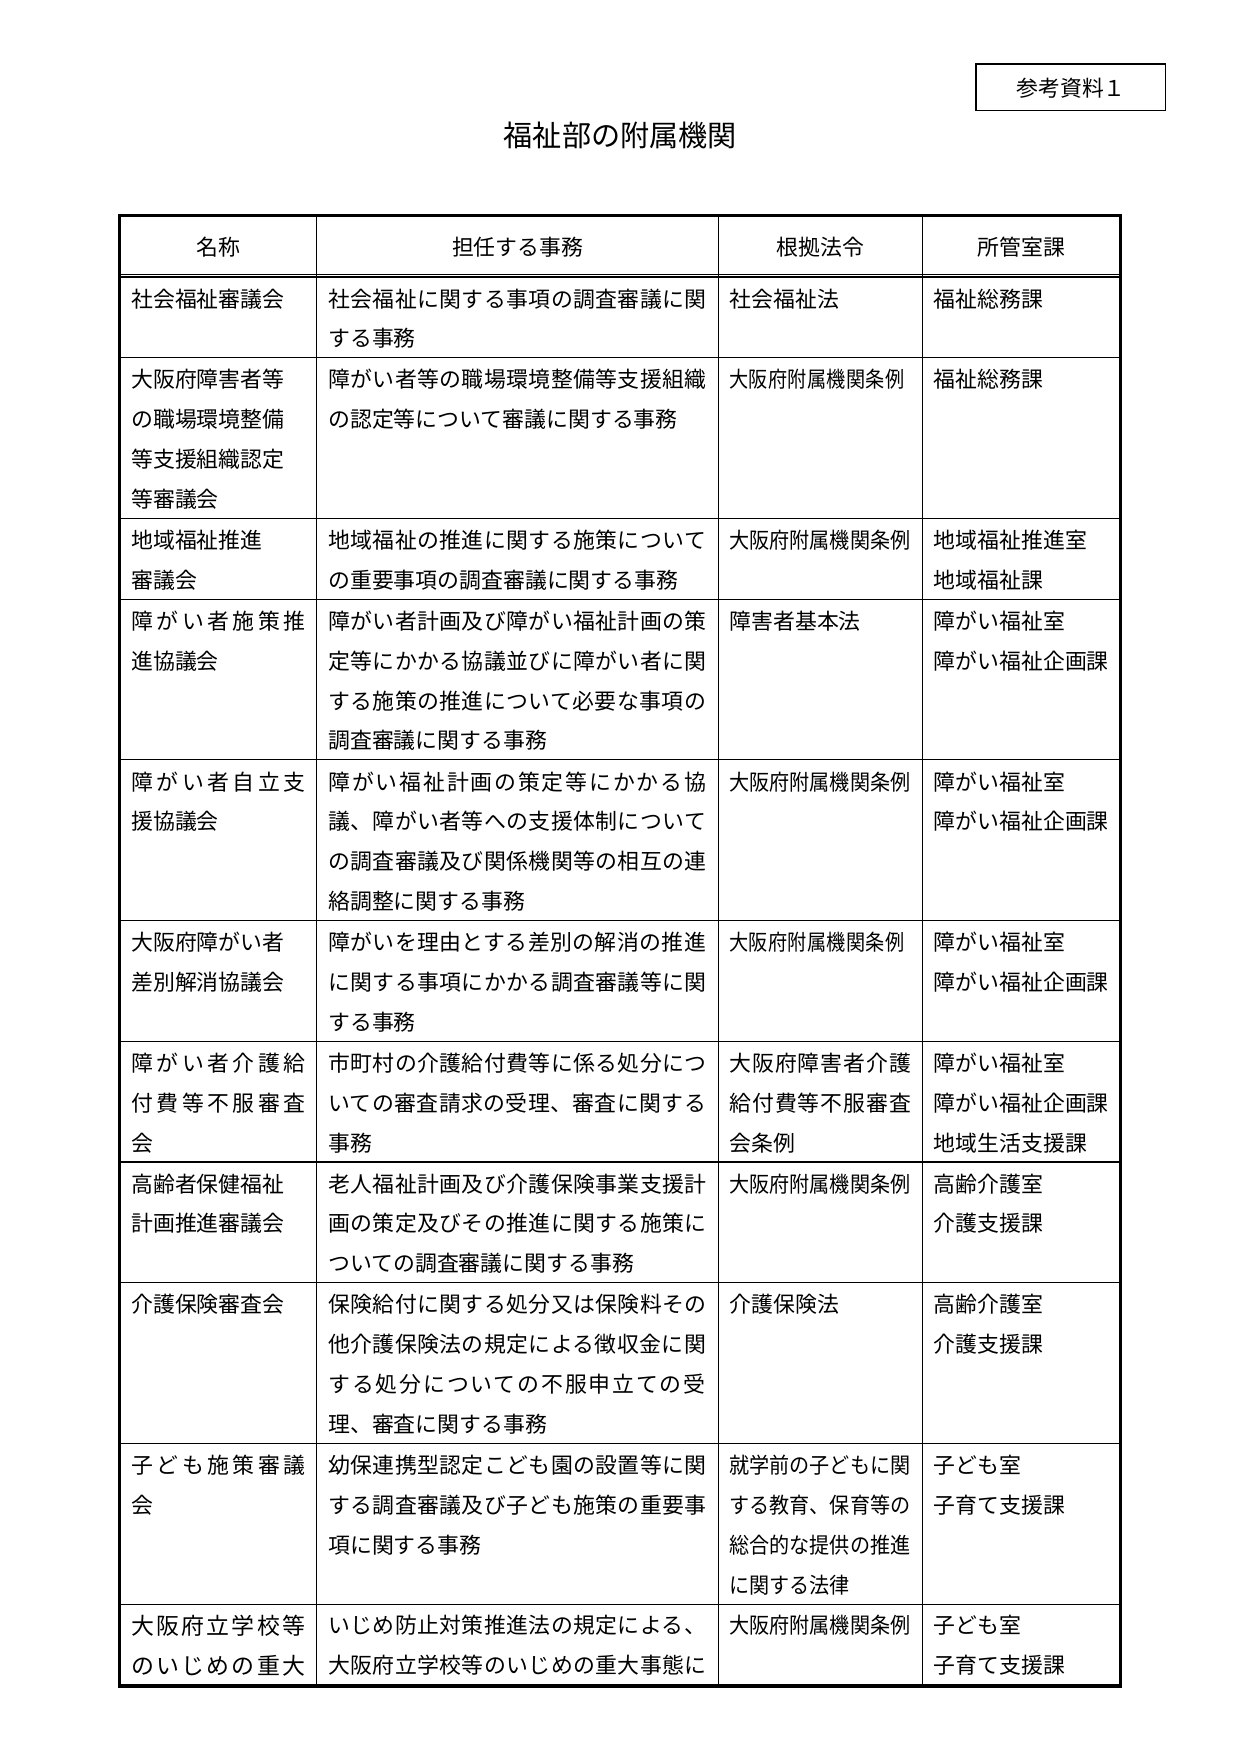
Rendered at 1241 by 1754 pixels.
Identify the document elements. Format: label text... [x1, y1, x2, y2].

table_cell 高齢者保健福祉 計画推進審議会 [121, 1163, 316, 1282]
table_cell 介護保険審査会 [121, 1283, 316, 1443]
table_header 担任する事務 [317, 217, 718, 274]
table_cell 子ども施策審議会 [121, 1444, 316, 1603]
table_cell 幼保連携型認定こども園の設置等に関する調査審議及び子ども施策の重要事項に関する事務 [317, 1444, 718, 1603]
table_cell 障がい福祉室 障がい福祉企画課 地域生活支援課 [923, 1042, 1119, 1161]
table_cell 子ども室 子育て支援課 [923, 1444, 1119, 1603]
table_cell 市町村の介護給付費等に係る処分についての審査請求の受理、審査に関する事務 [317, 1042, 718, 1161]
table_cell 障害者基本法 [719, 600, 922, 759]
table_cell 障がい福祉室 障がい福祉企画課 [923, 600, 1119, 759]
table_cell 福祉総務課 [923, 278, 1119, 357]
table_cell 大阪府附属機関条例 [719, 1163, 922, 1282]
table_cell 社会福祉に関する事項の調査審議に関する事務 [317, 278, 718, 357]
table_cell 大阪府附属機関条例 [719, 921, 922, 1041]
table_cell 老人福祉計画及び介護保険事業支援計画の策定及びその推進に関する施策についての調査審議に関する事務 [317, 1163, 718, 1282]
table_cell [121, 1605, 316, 1684]
table_cell 子ども室 子育て支援課 [923, 1605, 1119, 1684]
table_cell 障がいを理由とする差別の解消の推進に関する事項にかかる調査審議等に関する事務 [317, 921, 718, 1041]
table_cell 障がい者計画及び障がい福祉計画の策定等にかかる協議並びに障がい者に関する施策の推進について必要な事項の調査審議に関する事務 [317, 600, 718, 759]
table_cell 大阪府附属機関条例 [719, 760, 922, 920]
table_cell 障がい福祉室 障がい福祉企画課 [923, 760, 1119, 920]
text 福祉部の附属機関 [118, 94, 1122, 174]
table_cell 障がい福祉計画の策定等にかかる協議、障がい者等への支援体制についての調査審議及び関係機関等の相互の連絡調整に関する事務 [317, 760, 718, 920]
table_header 所管室課 [923, 217, 1119, 274]
table_header 根拠法令 [719, 217, 922, 274]
table_cell 保険給付に関する処分又は保険料その他介護保険法の規定による徴収金に関する処分についての不服申立ての受理、審査に関する事務 [317, 1283, 718, 1443]
table_cell 大阪府障がい者差別解消協議会 [121, 921, 316, 1041]
table_header 名称 [121, 217, 316, 274]
table_cell 介護保険法 [719, 1283, 922, 1443]
table_cell 大阪府障害者等の職場環境整備等支援組織認定等審議会 [121, 358, 316, 518]
table_cell 障がい者介護給付費等不服審査会 [121, 1042, 316, 1161]
table_cell 大阪府附属機関条例 [719, 1605, 922, 1684]
table_cell 障がい者等の職場環境整備等支援組織の認定等について審議に関する事務 [317, 358, 718, 518]
table_cell 就学前の子どもに関する教育、保育等の総合的な提供の推進に関する法律 [719, 1444, 922, 1603]
table_cell 大阪府障害者介護給付費等不服審査会条例 [719, 1042, 922, 1161]
table_cell 社会福祉法 [719, 278, 922, 357]
table_cell 大阪府附属機関条例 [719, 358, 922, 518]
table_cell 社会福祉審議会 [121, 278, 316, 357]
table_cell 大阪府附属機関条例 [719, 519, 922, 599]
table_cell 障がい者自立支援協議会 [121, 760, 316, 920]
table_cell 地域福祉推進 審議会 [121, 519, 316, 599]
table_cell 地域福祉の推進に関する施策についての重要事項の調査審議に関する事務 [317, 519, 718, 599]
table_cell 障がい者施策推進協議会 [121, 600, 316, 759]
table_cell 地域福祉推進室 地域福祉課 [923, 519, 1119, 599]
table_cell 福祉総務課 [923, 358, 1119, 518]
table_cell 障がい福祉室 障がい福祉企画課 [923, 921, 1119, 1041]
table_cell 高齢介護室 介護支援課 [923, 1163, 1119, 1282]
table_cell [317, 1605, 718, 1684]
table_cell 高齢介護室 介護支援課 [923, 1283, 1119, 1443]
